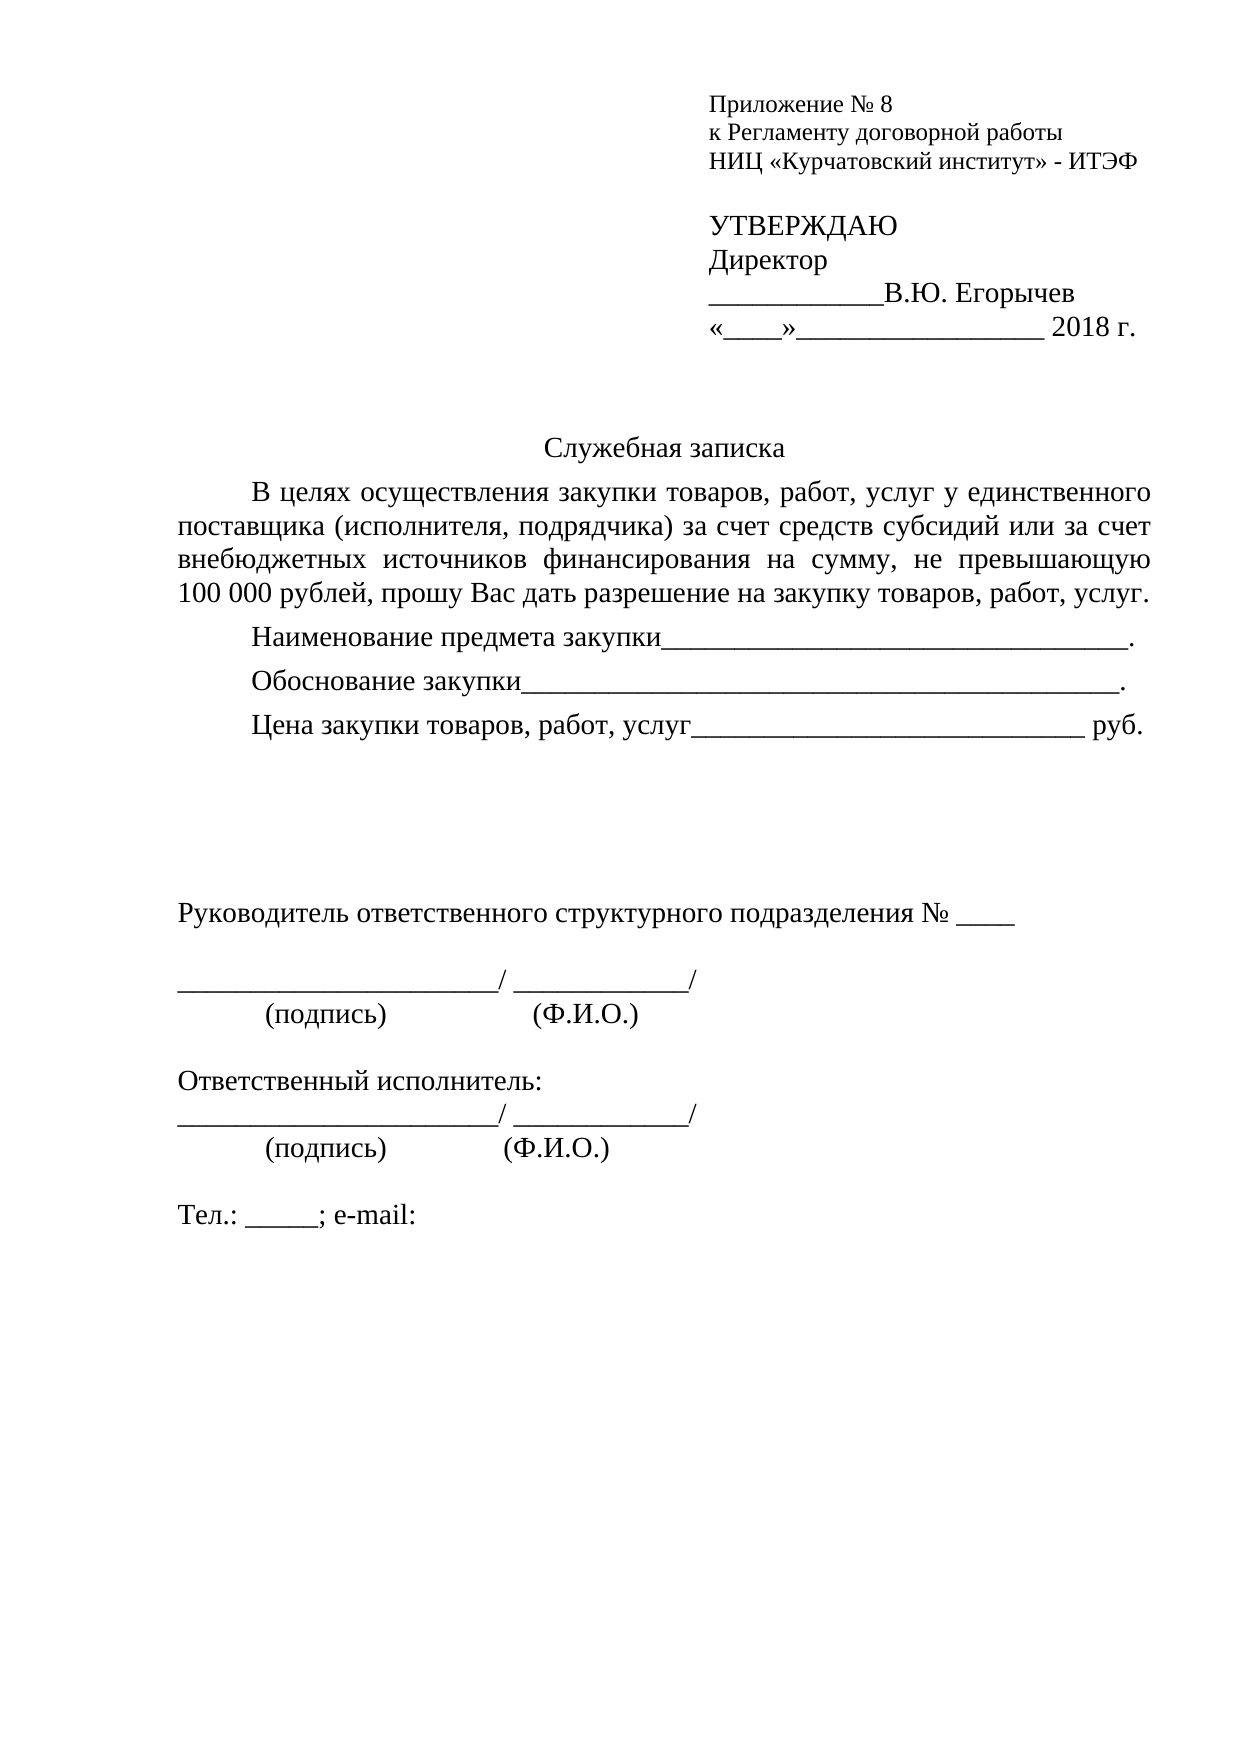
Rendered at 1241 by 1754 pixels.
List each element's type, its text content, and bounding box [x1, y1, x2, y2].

text Служебная записка [177, 431, 1152, 464]
text Ответственный исполнитель: [177, 1063, 1152, 1096]
text (подпись) (Ф.И.О.) [177, 1130, 1152, 1163]
text ____________В.Ю. Егорычев [709, 276, 1152, 309]
text В целях осуществления закупки товаров, работ, услуг у единственного поставщика (исполнителя, подрядчика) за счет средств субсидий или за счет внебюджетных источников финансирования на сумму, не превышающую 100 000 рублей, прошу Вас дать разрешение на закупку товаров, работ, услуг. [177, 474, 1152, 609]
text ______________________/ ____________/ [177, 962, 1152, 996]
text Тел.: _____; e-mail: [177, 1197, 1152, 1231]
text Директор [709, 242, 1152, 276]
text Обоснование закупки_________________________________________. [177, 663, 1152, 697]
text Руководитель ответственного структурного подразделения № ____ [177, 895, 1152, 929]
text Цена закупки товаров, работ, услуг___________________________ руб. [177, 707, 1152, 741]
text Приложение № 8 [709, 89, 1152, 117]
text НИЦ «Курчатовский институт» - ИТЭФ [709, 146, 1152, 175]
text к Регламенту договорной работы [709, 117, 1152, 146]
text «____»_________________ 2018 г. [709, 309, 1152, 343]
text (подпись) (Ф.И.О.) [177, 996, 1152, 1029]
text ______________________/ ____________/ [177, 1096, 1152, 1130]
text УТВЕРЖДАЮ [709, 208, 1152, 242]
text Наименование предмета закупки________________________________. [177, 619, 1152, 653]
